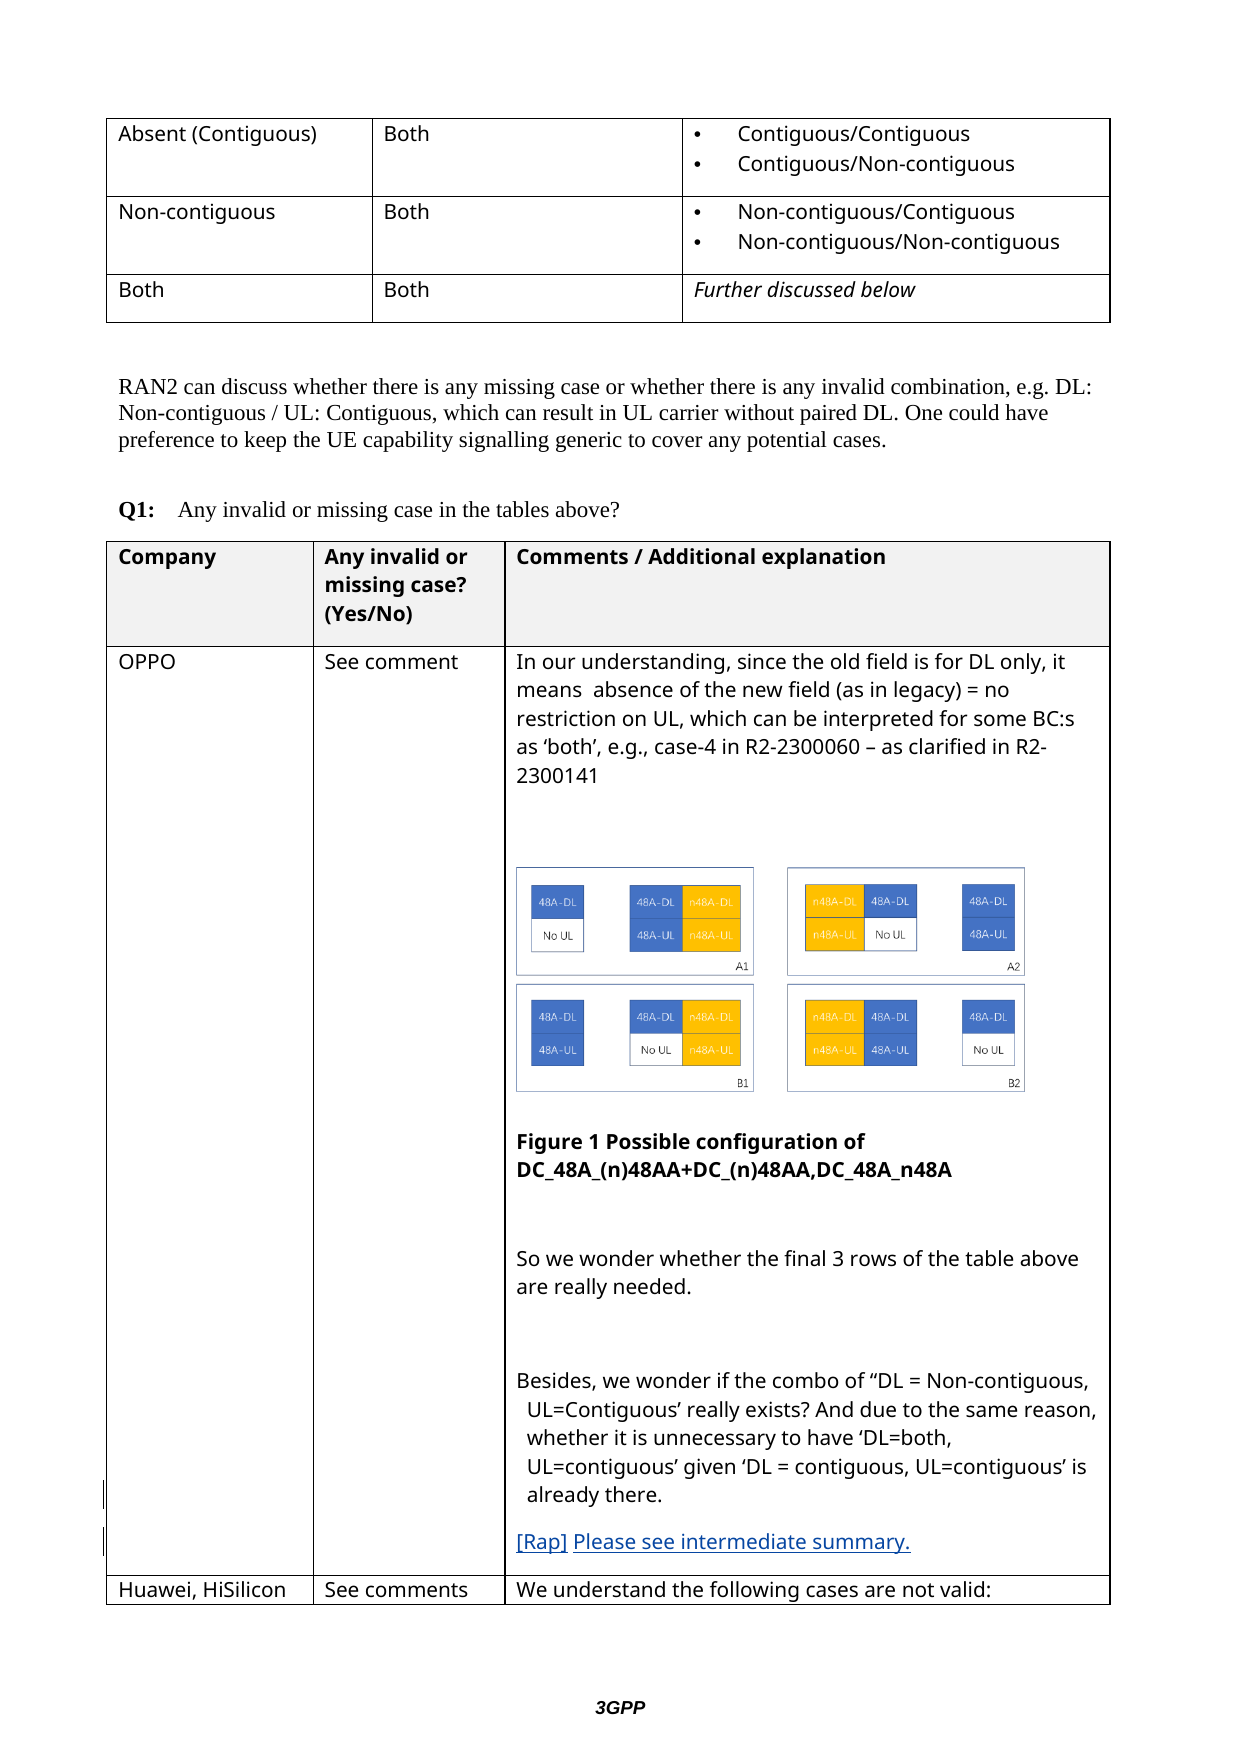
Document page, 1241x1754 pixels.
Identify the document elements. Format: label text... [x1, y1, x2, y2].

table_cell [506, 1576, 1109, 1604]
table_cell Both [373, 119, 682, 196]
table_cell Huawei, HiSilicon [107, 1576, 313, 1604]
table_cell Non-contiguous [107, 197, 372, 274]
table_header Comments / Additional explanation [506, 542, 1109, 646]
table_cell See comments [314, 1576, 504, 1604]
table_cell Absent (Contiguous) [107, 119, 372, 196]
text RAN2 can discuss whether there is any missing case or whether there is any invalid combination, e.g. DL: Non-contiguous / UL: Contiguous, which can result in UL carrier without paired DL. One could have preference to keep the UE capability signalling generic to cover any potential cases. [118, 373, 1122, 452]
table_header Any invalid or missing case? (Yes/No) [314, 542, 504, 646]
table_header Company [107, 542, 313, 646]
table_cell See comment [314, 647, 504, 1574]
table_cell OPPO [107, 647, 313, 1574]
table_cell Further discussed below [683, 275, 1109, 322]
table_cell In our understanding, since the old field is for DL only, it means absence of the new field (as in legacy) = no restriction on UL, which can be interpreted for some BC:s as ‘both’, e.g., case-4 in R2-2300060 – as clarified in R2-2300141 Figure 2 Possible configuration of DC_48A_(n)48AA+DC_(n)48AA,DC_48A_n48A So we wonder whether the final 3 rows of the table above are really needed. Besides, we wonder if the combo of “DL = Non-contiguous, UL=Contiguous’ really exists? And due to the same reason, whether it is unnecessary to have ‘DL=both, UL=contiguous’ given ‘DL = contiguous, UL=contiguous’ is already there. [506, 647, 1109, 1574]
table_cell Non-contiguous/Contiguous Non-contiguous/Non-contiguous [683, 197, 1109, 274]
picture [516, 867, 1027, 1096]
table_cell Contiguous/Contiguous Contiguous/Non-contiguous [683, 119, 1109, 196]
table_cell Both [373, 275, 682, 322]
table_cell Both [107, 275, 372, 322]
table_cell Both [373, 197, 682, 274]
text Q1: Any invalid or missing case in the tables above? [118, 496, 1122, 522]
